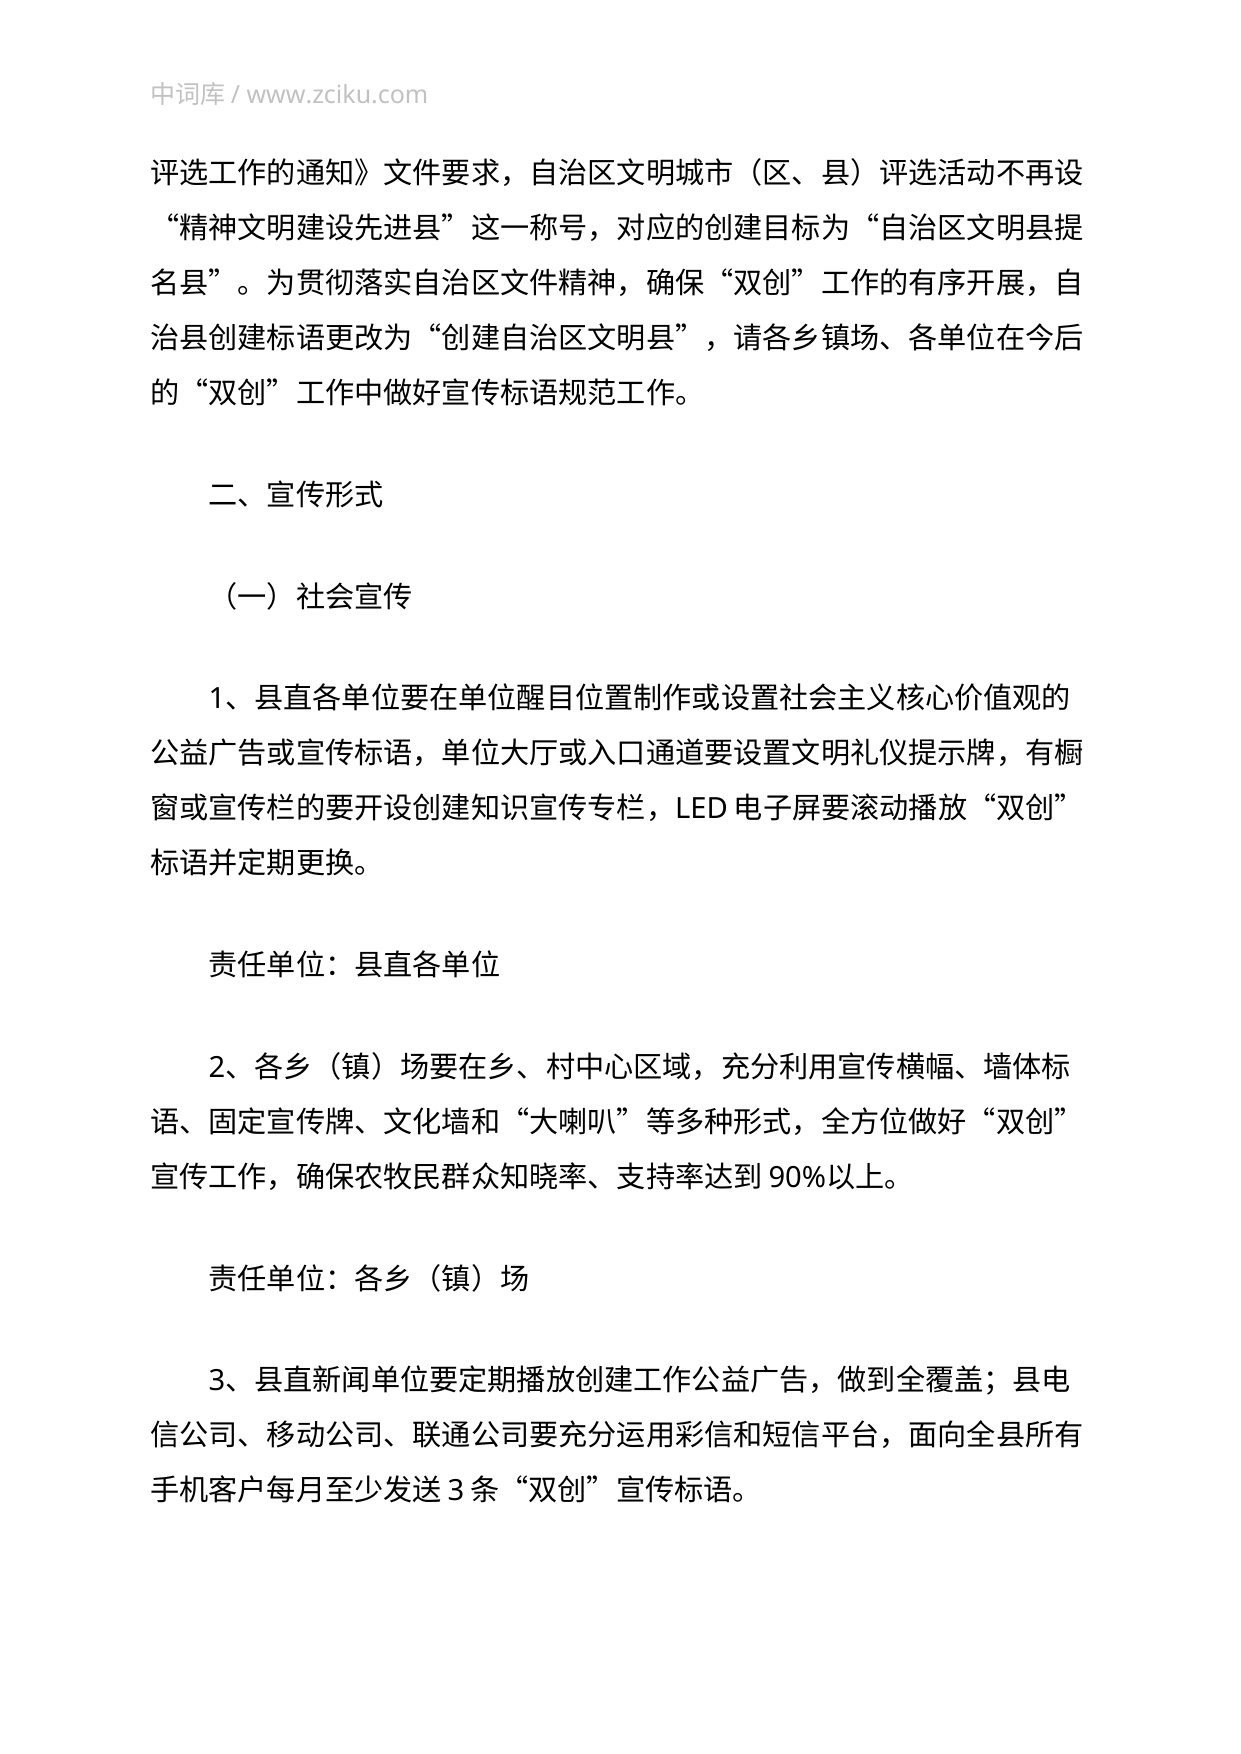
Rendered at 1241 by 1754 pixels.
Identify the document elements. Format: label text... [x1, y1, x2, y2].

text 二、宣传形式 [150, 471, 1090, 514]
text （一）社会宣传 [150, 573, 1090, 615]
text 责任单位：各乡（镇）场 [150, 1255, 1090, 1297]
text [150, 150, 1090, 412]
text 3、县直新闻单位要定期播放创建工作公益广告，做到全覆盖；县电信公司、移动公司、联通公司要充分运用彩信和短信平台，面向全县所有手机客户每月至少发送3条“双创”宣传标语。 [150, 1357, 1090, 1509]
text 2、各乡（镇）场要在乡、村中心区域，充分利用宣传横幅、墙体标语、固定宣传牌、文化墙和“大喇叭”等多种形式，全方位做好“双创”宣传工作，确保农牧民群众知晓率、支持率达到90%以上。 [150, 1043, 1090, 1196]
text 1、县直各单位要在单位醒目位置制作或设置社会主义核心价值观的公益广告或宣传标语，单位大厅或入口通道要设置文明礼仪提示牌，有橱窗或宣传栏的要开设创建知识宣传专栏，LED电子屏要滚动播放“双创”标语并定期更换。 [150, 675, 1090, 882]
text 责任单位：县直各单位 [150, 942, 1090, 984]
